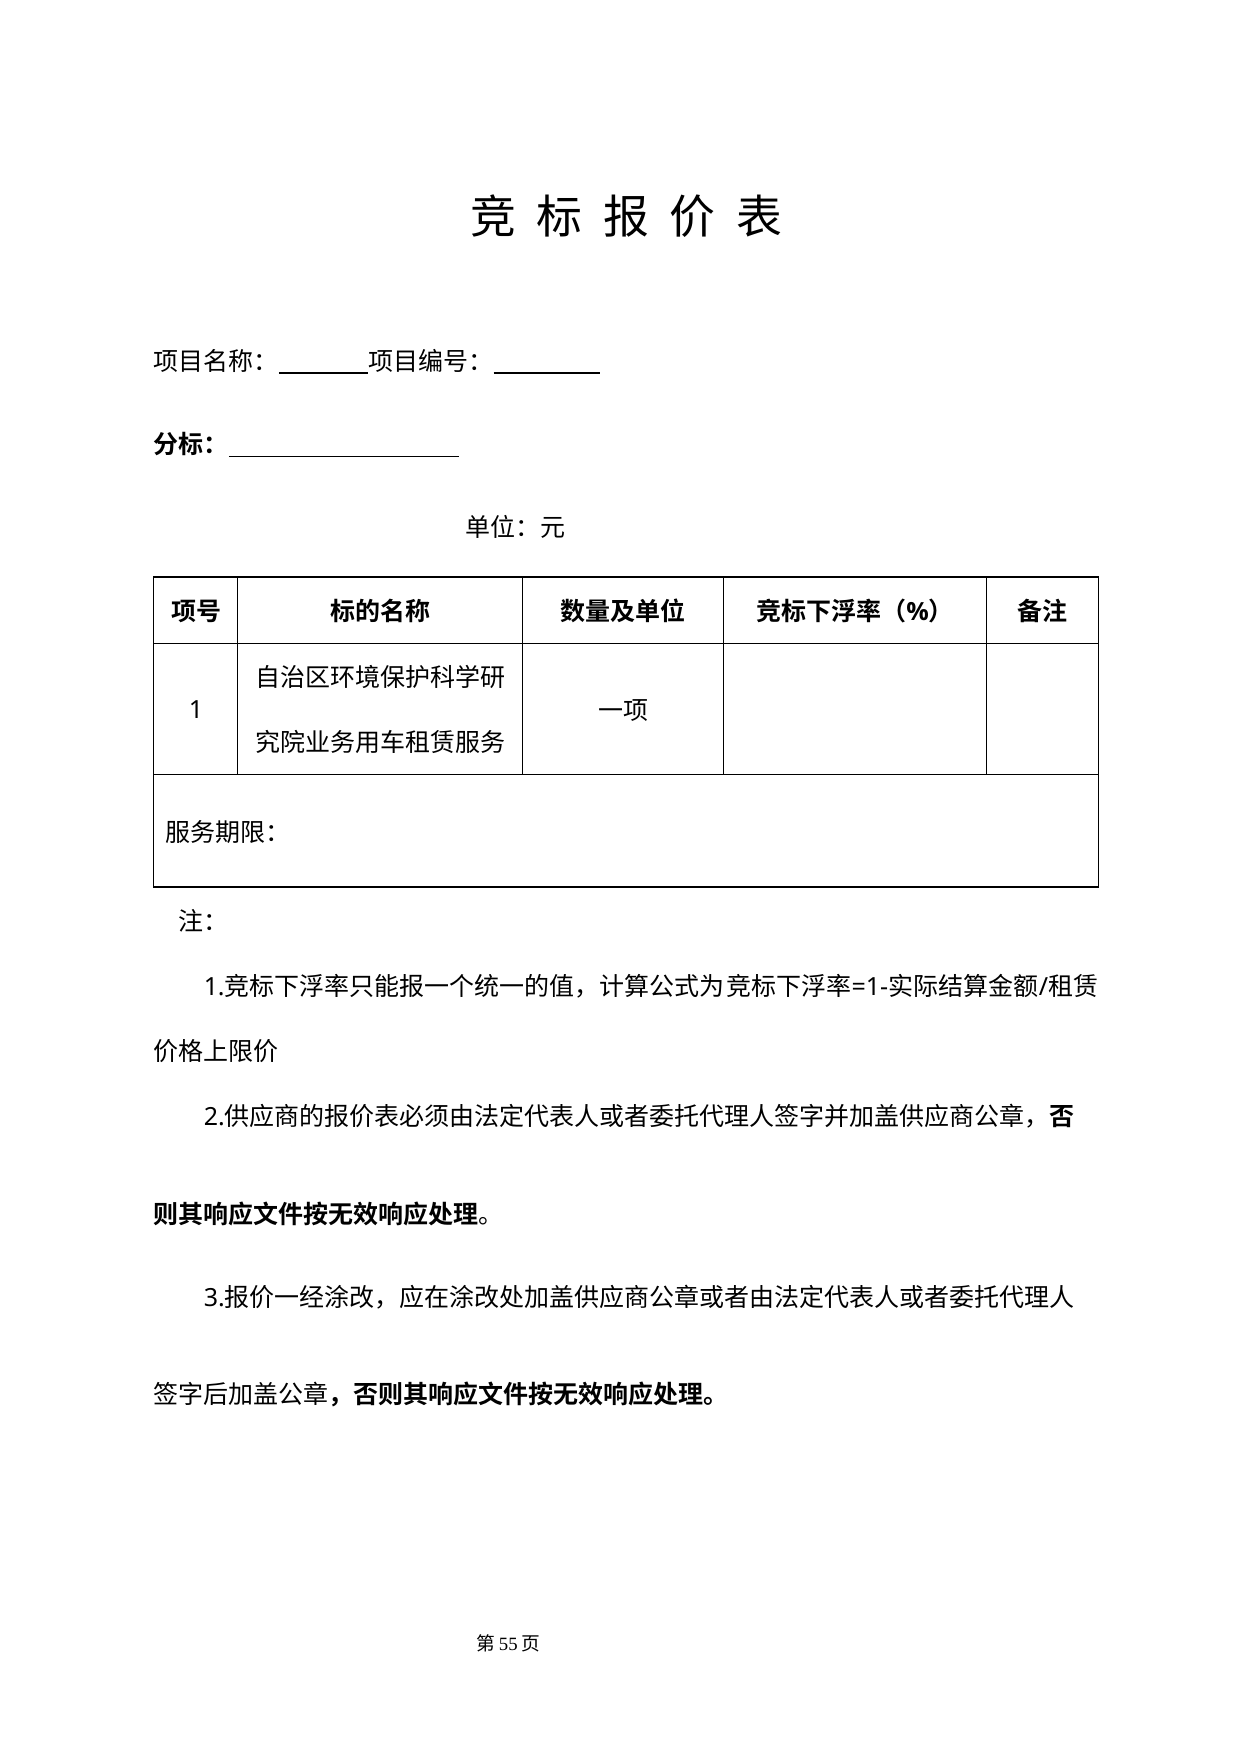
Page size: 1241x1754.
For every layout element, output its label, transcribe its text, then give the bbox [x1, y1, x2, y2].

table_header 备注 [987, 578, 1098, 642]
table_cell 服务期限： [154, 775, 1098, 886]
table_header 竞标下浮率（%） [724, 578, 986, 642]
table_cell [724, 644, 986, 773]
text 项目名称： 项目编号： [153, 327, 1098, 392]
text 1.竞标下浮率只能报一个统一的值，计算公式为竞标下浮率=1-实际结算金额/租赁价格上限价 [153, 952, 1098, 1082]
table_header 标的名称 [238, 578, 522, 642]
table_header 项号 [154, 578, 237, 642]
text 3.报价一经涂改，应在涂改处加盖供应商公章或者由法定代表人或者委托代理人签字后加盖公章，否则其响应文件按无效响应处理。 [153, 1263, 1098, 1426]
table_cell 一项 [523, 644, 723, 773]
text 竞 标 报 价 表 [153, 164, 1098, 262]
text 分标： [153, 410, 1098, 475]
table_cell 自治区环境保护科学研究院业务用车租赁服务 [238, 644, 522, 773]
table_cell 1 [154, 644, 237, 773]
text 注： [153, 888, 1098, 952]
table_header 数量及单位 [523, 578, 723, 642]
text 2.供应商的报价表必须由法定代表人或者委托代理人签字并加盖供应商公章，否则其响应文件按无效响应处理。 [153, 1082, 1098, 1245]
text 单位：元 [153, 493, 1098, 558]
table_cell [987, 644, 1098, 773]
